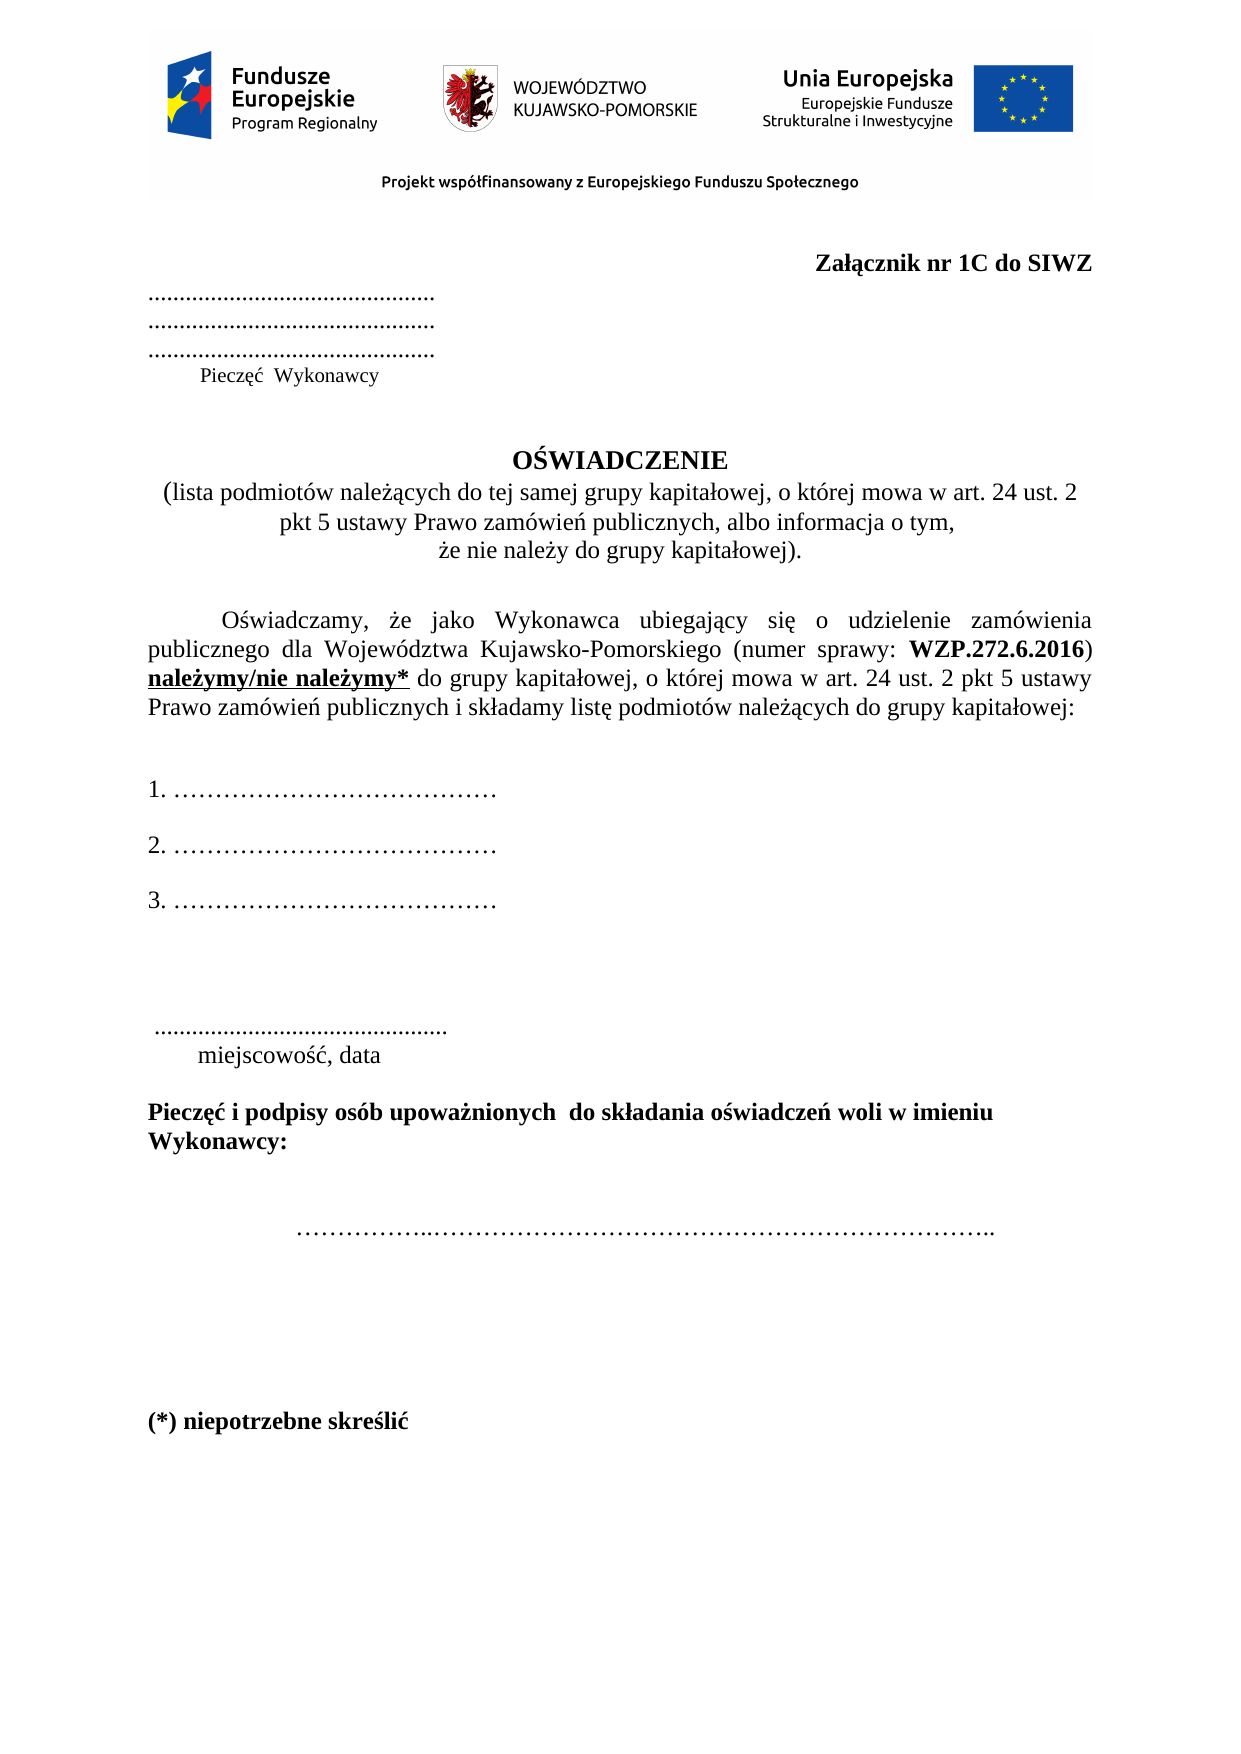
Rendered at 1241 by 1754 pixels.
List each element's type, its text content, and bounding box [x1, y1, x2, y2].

text ............................................... [148, 1011, 1107, 1040]
text (lista podmiotów należących do tej samej grupy kapitałowej, o której mowa w art. 24 ust. 2 pkt 5 ustawy Prawo zamówień publicznych, albo informacja o tym, że nie należy do grupy kapitałowej). [148, 476, 1093, 564]
text Pieczęć Wykonawcy [148, 363, 1093, 387]
text Oświadczamy, że jako Wykonawca ubiegający się o udzielenie zamówienia publicznego dla Województwa Kujawsko-Pomorskiego (numer sprawy: WZP.272.6.2016) należymy/nie należymy* do grupy kapitałowej, o której mowa w art. 24 ust. 2 pkt 5 ustawy Prawo zamówień publicznych i składamy listę podmiotów należących do grupy kapitałowej: [148, 605, 1093, 720]
subtitle Załącznik nr 1C do SIWZ [153, 248, 1093, 277]
text miejscowość, data [148, 1040, 995, 1068]
text .............................................. [148, 334, 1093, 363]
text Pieczęć i podpisy osób upoważnionych do składania oświadczeń woli w imieniu Wykonawcy: [148, 1097, 995, 1155]
text 3. ………………………………… [148, 885, 1093, 914]
text 1. ………………………………… [148, 774, 1093, 803]
text OŚWIADCZENIE [148, 444, 1093, 476]
text ……………..………………………………………………………….. [221, 1212, 1093, 1241]
picture [147, 29, 1093, 200]
text .............................................. [148, 277, 1093, 305]
text (*) niepotrzebne skreślić [148, 1406, 1093, 1435]
text .............................................. [148, 305, 1093, 334]
text 2. ………………………………… [148, 830, 1093, 858]
